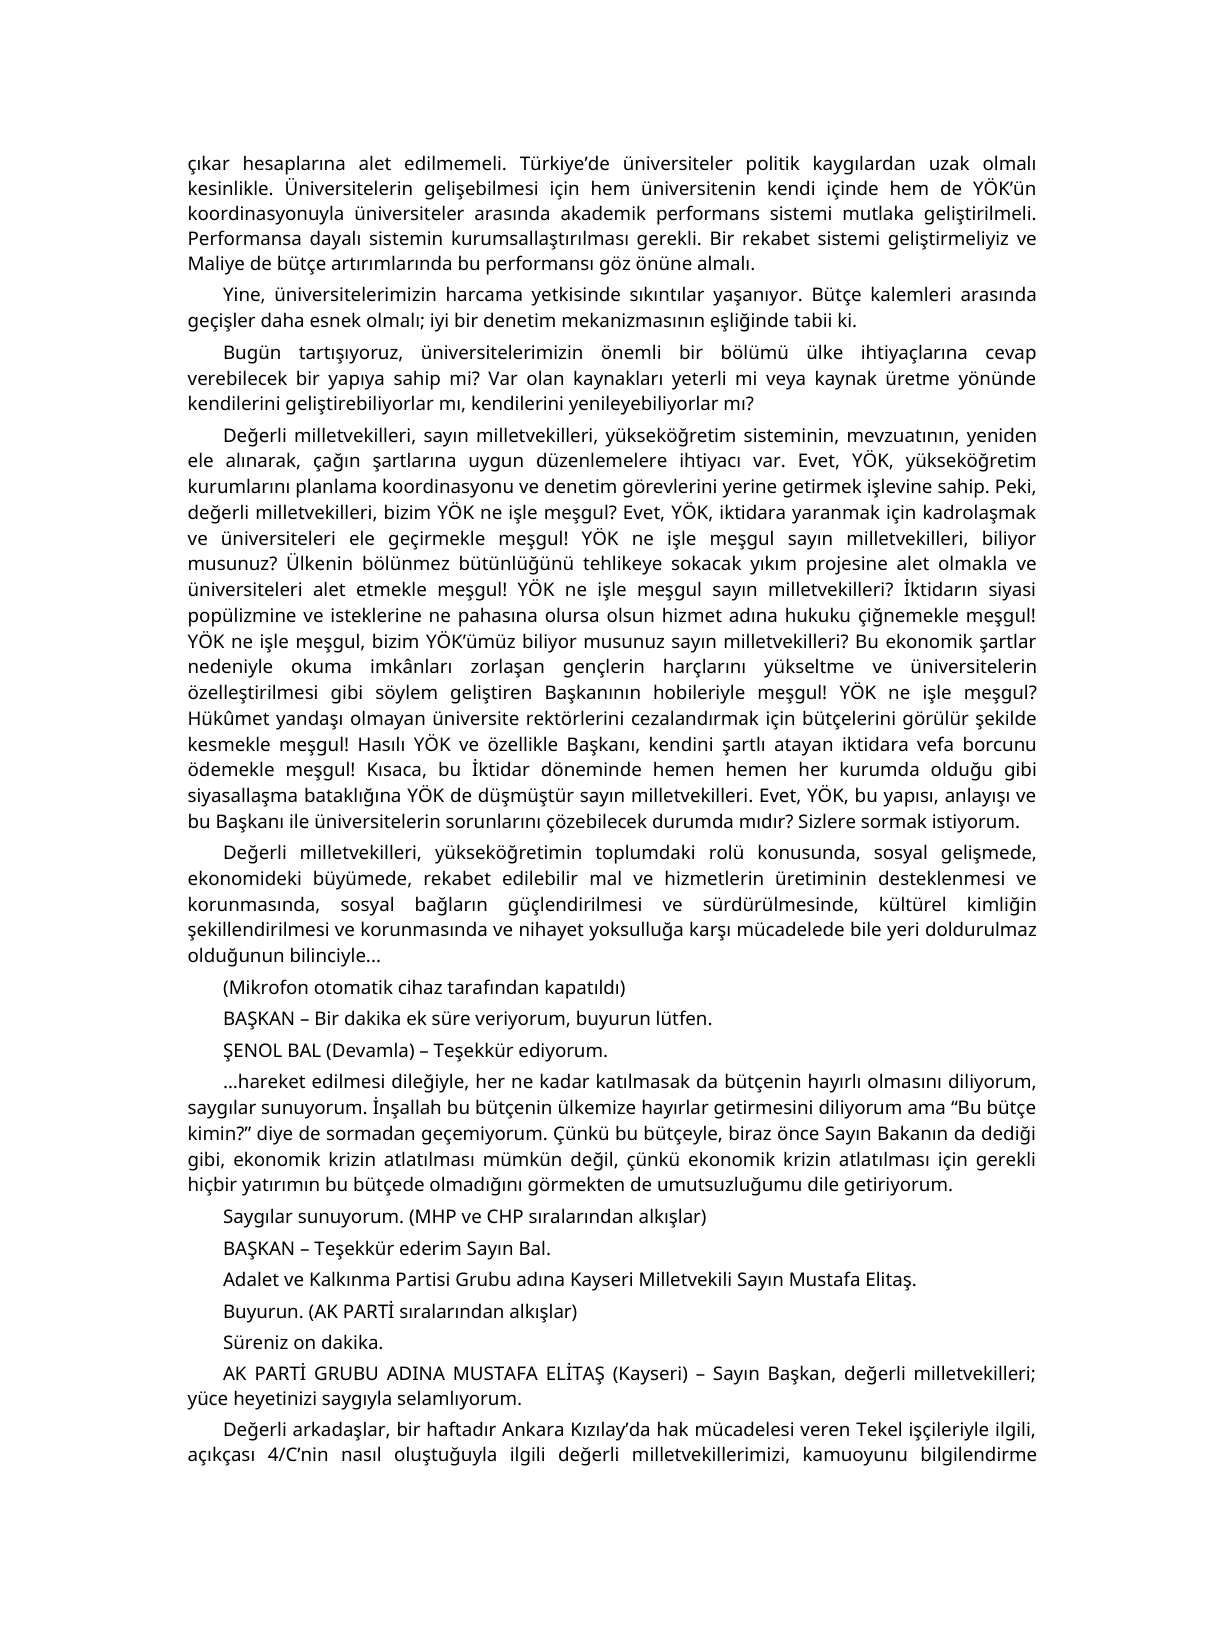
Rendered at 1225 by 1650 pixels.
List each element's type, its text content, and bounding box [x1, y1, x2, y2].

text Buyurun. (AK PARTİ sıralarından alkışlar) [187, 1297, 1037, 1323]
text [187, 150, 1037, 276]
text ŞENOL BAL (Devamla) – Teşekkür ediyorum. [187, 1037, 1037, 1062]
text Süreniz on dakika. [187, 1329, 1037, 1355]
text BAŞKAN – Teşekkür ederim Sayın Bal. [187, 1234, 1037, 1260]
text Değerli milletvekilleri, yükseköğretimin toplumdaki rolü konusunda, sosyal gelişmede, ekonomideki büyümede, rekabet edilebilir mal ve hizmetlerin üretiminin desteklenmesi ve korunmasında, sosyal bağların güçlendirilmesi ve sürdürülmesinde, kültürel kimliğin şekillendirilmesi ve korunmasında ve nihayet yoksulluğa karşı mücadelede bile yeri doldurulmaz olduğunun bilinciyle... [187, 839, 1037, 968]
text AK PARTİ GRUBU ADINA MUSTAFA ELİTAŞ (Kayseri) – Sayın Başkan, değerli milletvekilleri; yüce heyetinizi saygıyla selamlıyorum. [187, 1361, 1037, 1411]
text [187, 1416, 1037, 1466]
text Adalet ve Kalkınma Partisi Grubu adına Kayseri Milletvekili Sayın Mustafa Elitaş. [187, 1266, 1037, 1292]
text …hareket edilmesi dileğiyle, her ne kadar katılmasak da bütçenin hayırlı olmasını diliyorum, saygılar sunuyorum. İnşallah bu bütçenin ülkemize hayırlar getirmesini diliyorum ama “Bu bütçe kimin?” diye de sormadan geçemiyorum. Çünkü bu bütçeyle, biraz önce Sayın Bakanın da dediği gibi, ekonomik krizin atlatılması mümkün değil, çünkü ekonomik krizin atlatılması için gerekli hiçbir yatırımın bu bütçede olmadığını görmekten de umutsuzluğumu dile getiriyorum. [187, 1068, 1037, 1197]
text (Mikrofon otomatik cihaz tarafından kapatıldı) [187, 974, 1037, 999]
text BAŞKAN – Bir dakika ek süre veriyorum, buyurun lütfen. [187, 1005, 1037, 1031]
text Yine, üniversitelerimizin harcama yetkisinde sıkıntılar yaşanıyor. Bütçe kalemleri arasında geçişler daha esnek olmalı; iyi bir denetim mekanizmasının eşliğinde tabii ki. [187, 281, 1037, 333]
text Saygılar sunuyorum. (MHP ve CHP sıralarından alkışlar) [187, 1203, 1037, 1228]
text Bugün tartışıyoruz, üniversitelerimizin önemli bir bölümü ülke ihtiyaçlarına cevap verebilecek bir yapıya sahip mi? Var olan kaynakları yeterli mi veya kaynak üretme yönünde kendilerini geliştirebiliyorlar mı, kendilerini yenileyebiliyorlar mı? [187, 339, 1037, 416]
text Değerli milletvekilleri, sayın milletvekilleri, yükseköğretim sisteminin, mevzuatının, yeniden ele alınarak, çağın şartlarına uygun düzenlemelere ihtiyacı var. Evet, YÖK, yükseköğretim kurumlarını planlama koordinasyonu ve denetim görevlerini yerine getirmek işlevine sahip. Peki, değerli milletvekilleri, bizim YÖK ne işle meşgul? Evet, YÖK, iktidara yaranmak için kadrolaşmak ve üniversiteleri ele geçirmekle meşgul! YÖK ne işle meşgul sayın milletvekilleri, biliyor musunuz? Ülkenin bölünmez bütünlüğünü tehlikeye sokacak yıkım projesine alet olmakla ve üniversiteleri alet etmekle meşgul! YÖK ne işle meşgul sayın milletvekilleri? İktidarın siyasi popülizmine ve isteklerine ne pahasına olursa olsun hizmet adına hukuku çiğnemekle meşgul! YÖK ne işle meşgul, bizim YÖK’ümüz biliyor musunuz sayın milletvekilleri? Bu ekonomik şartlar nedeniyle okuma imkânları zorlaşan gençlerin harçlarını yükseltme ve üniversitelerin özelleştirilmesi gibi söylem geliştiren Başkanının hobileriyle meşgul! YÖK ne işle meşgul? Hükûmet yandaşı olmayan üniversite rektörlerini cezalandırmak için bütçelerini görülür şekilde kesmekle meşgul! Hasılı YÖK ve özellikle Başkanı, kendini şartlı atayan iktidara vefa borcunu ödemekle meşgul! Kısaca, bu İktidar döneminde hemen hemen her kurumda olduğu gibi siyasallaşma bataklığına YÖK de düşmüştür sayın milletvekilleri. Evet, YÖK, bu yapısı, anlayışı ve bu Başkanı ile üniversitelerin sorunlarını çözebilecek durumda mıdır? Sizlere sormak istiyorum. [187, 422, 1037, 833]
